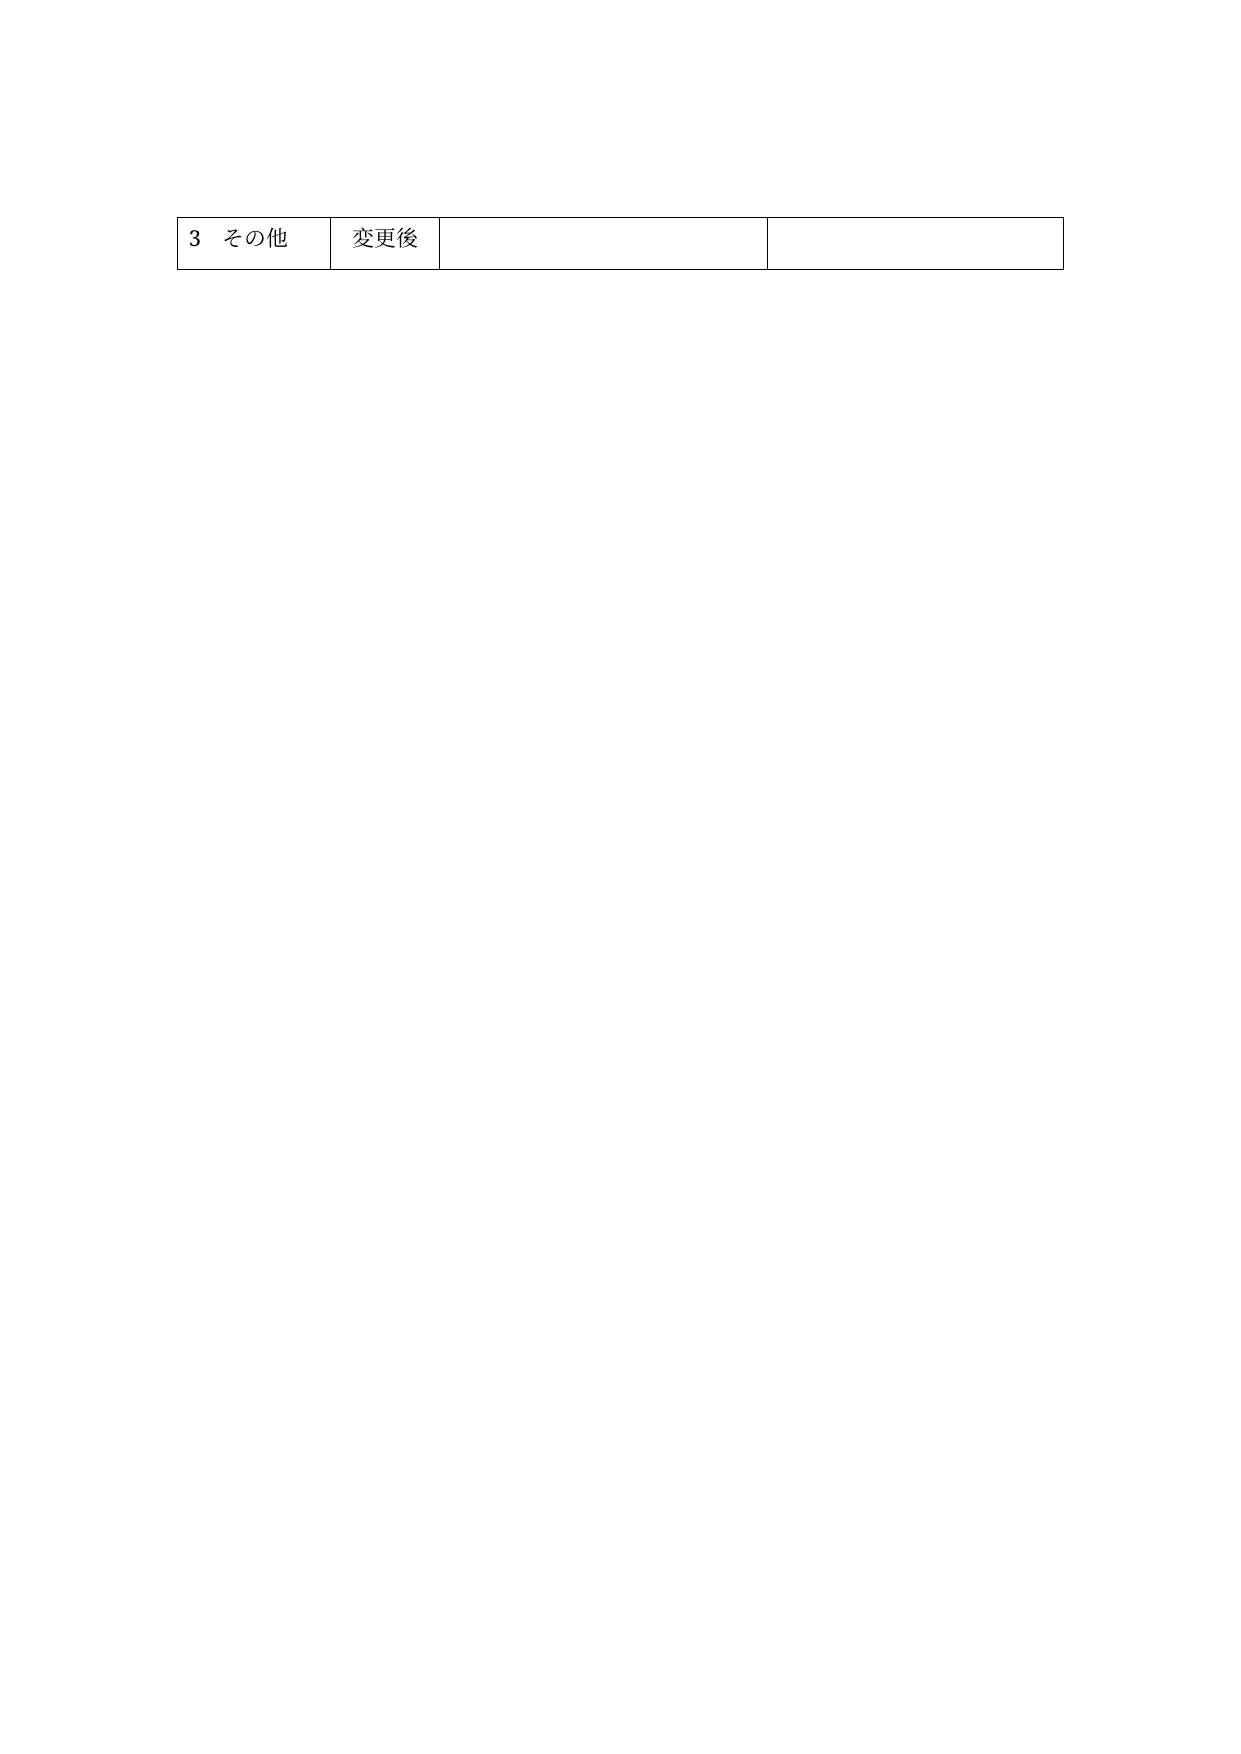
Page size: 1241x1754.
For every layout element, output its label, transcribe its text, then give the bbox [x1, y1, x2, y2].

table_cell 3 その他 [178, 218, 330, 269]
table_cell 変更後 [331, 218, 439, 269]
table_cell [440, 218, 767, 269]
table_cell [768, 218, 1063, 269]
